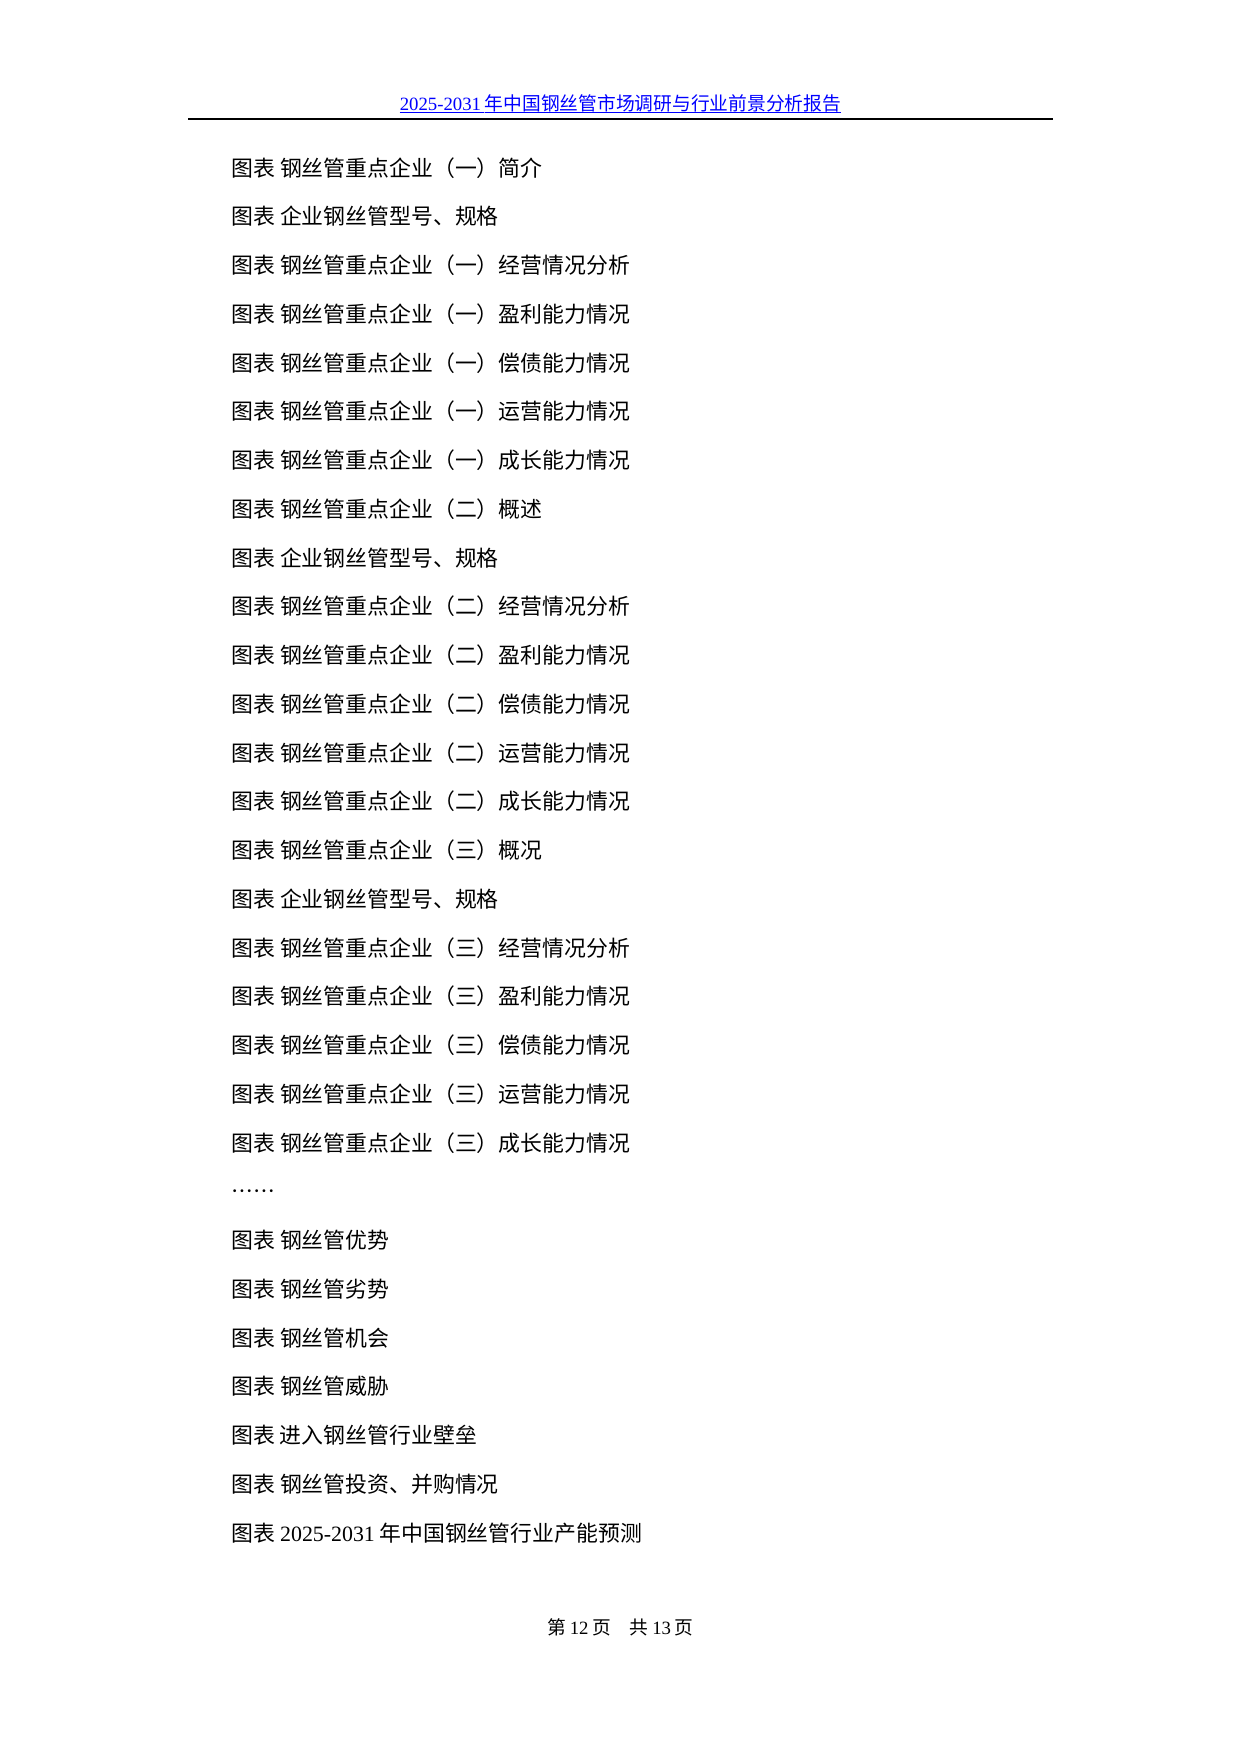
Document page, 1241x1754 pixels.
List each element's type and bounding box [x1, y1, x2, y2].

text [187, 150, 1053, 1548]
